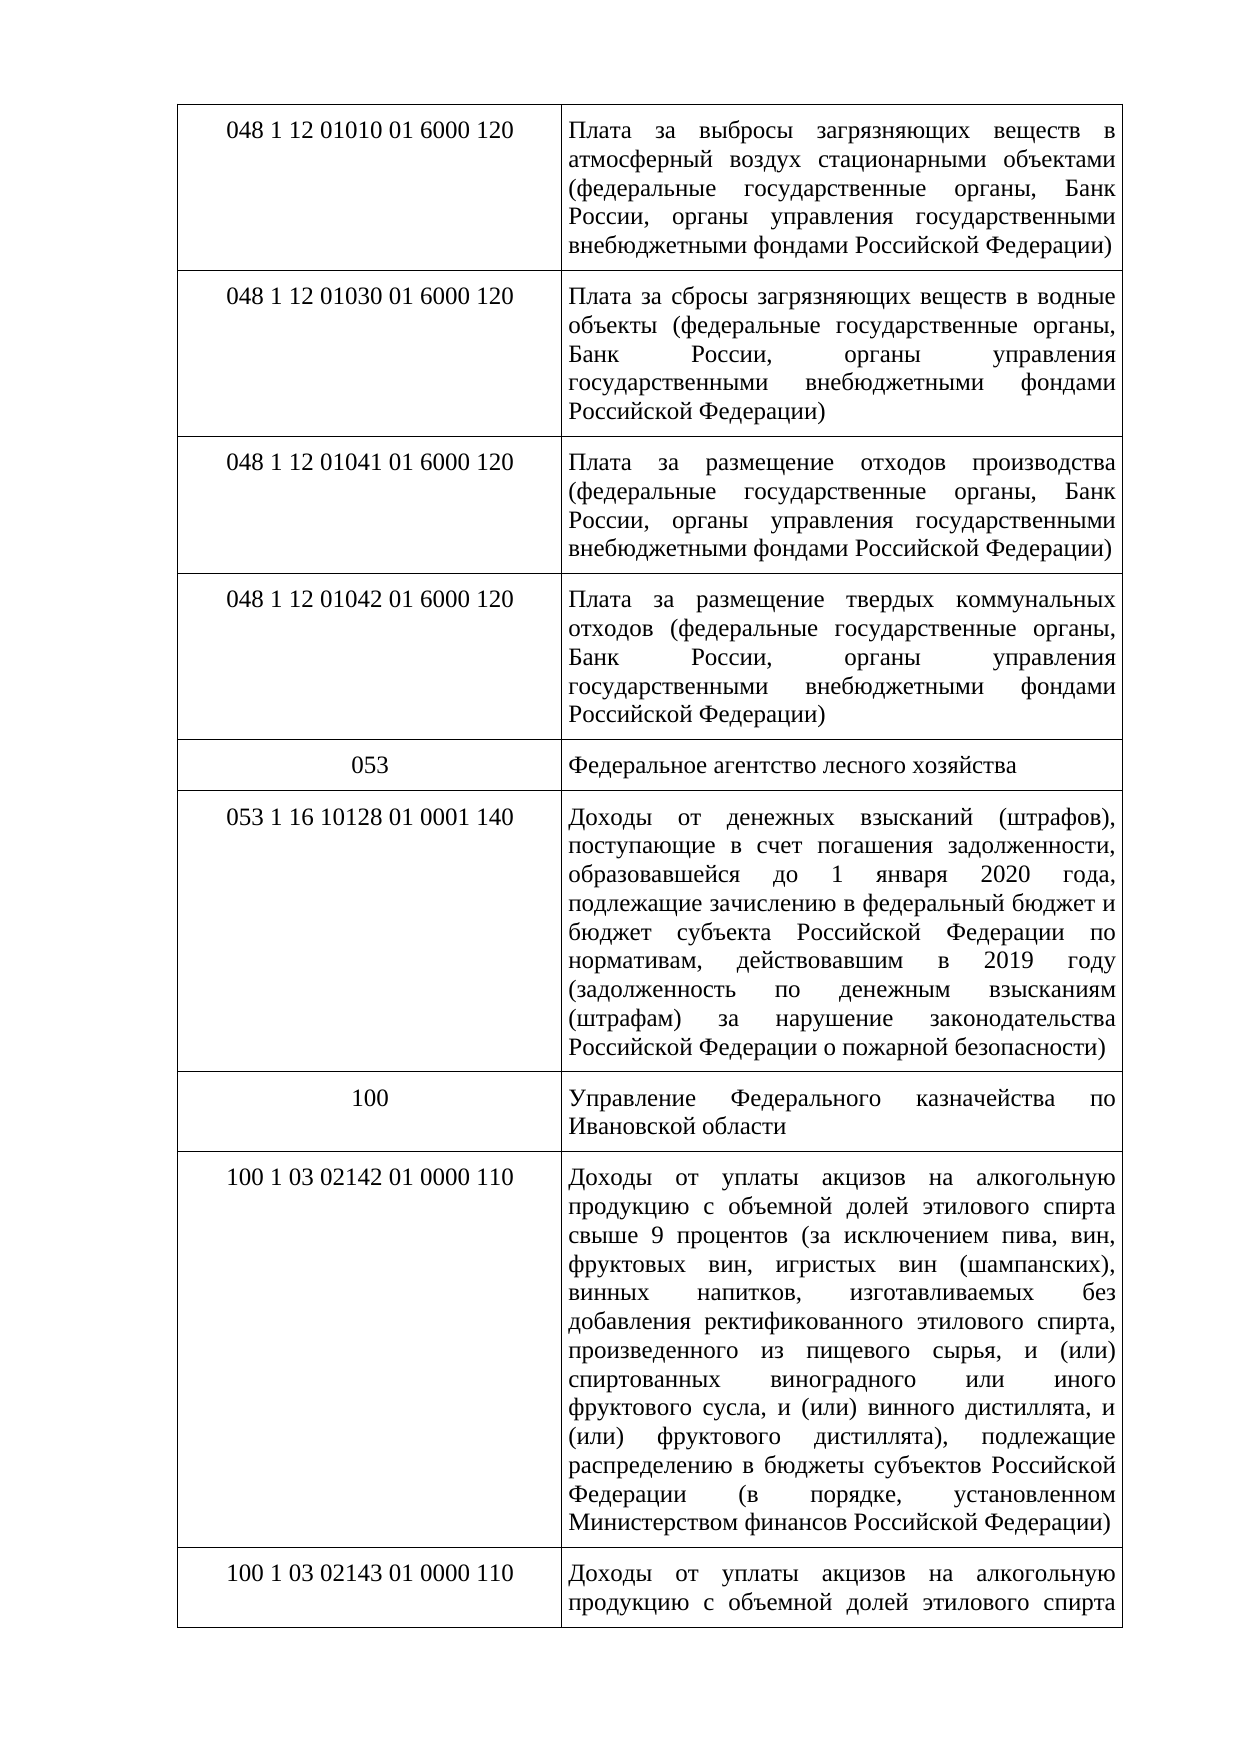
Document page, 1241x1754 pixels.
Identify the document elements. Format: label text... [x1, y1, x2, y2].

table_cell Доходы от уплаты акцизов на алкогольную продукцию с объемной долей этилового спирта свыше 9 процентов (за исключением пива, вин, фруктовых вин, игристых вин (шампанских), винных напитков, изготавливаемых без добавления ректификованного этилового спирта, произведенного из пищевого сырья, и (или) спиртованных виноградного или иного фруктового сусла, и (или) винного дистиллята, и (или) фруктового дистиллята), подлежащие распределению в бюджеты субъектов Российской Федерации (в порядке, установленном Министерством финансов Российской Федерации) [562, 1152, 1122, 1547]
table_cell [562, 1548, 1122, 1627]
table_cell 048 1 12 01042 01 6000 120 [178, 574, 561, 739]
table_cell 100 [178, 1072, 561, 1151]
table_cell Плата за сбросы загрязняющих веществ в водные объекты (федеральные государственные органы, Банк России, органы управления государственными внебюджетными фондами Российской Федерации) [562, 271, 1122, 436]
table_cell 100 1 03 02142 01 0000 110 [178, 1152, 561, 1547]
table_cell Плата за размещение твердых коммунальных отходов (федеральные государственные органы, Банк России, органы управления государственными внебюджетными фондами Российской Федерации) [562, 574, 1122, 739]
table_cell Федеральное агентство лесного хозяйства [562, 740, 1122, 790]
table_cell Плата за выбросы загрязняющих веществ в атмосферный воздух стационарными объектами (федеральные государственные органы, Банк России, органы управления государственными внебюджетными фондами Российской Федерации) [562, 105, 1122, 269]
table_cell Управление Федерального казначейства по Ивановской области [562, 1072, 1122, 1151]
table_cell 053 [178, 740, 561, 790]
table_cell 048 1 12 01010 01 6000 120 [178, 105, 561, 269]
table_cell 053 1 16 10128 01 0001 140 [178, 791, 561, 1071]
table_cell 048 1 12 01041 01 6000 120 [178, 437, 561, 573]
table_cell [178, 1548, 561, 1627]
table_cell Доходы от денежных взысканий (штрафов), поступающие в счет погашения задолженности, образовавшейся до 1 января 2020 года, подлежащие зачислению в федеральный бюджет и бюджет субъекта Российской Федерации по нормативам, действовавшим в 2019 году (задолженность по денежным взысканиям (штрафам) за нарушение законодательства Российской Федерации о пожарной безопасности) [562, 791, 1122, 1071]
table_cell 048 1 12 01030 01 6000 120 [178, 271, 561, 436]
table_cell Плата за размещение отходов производства (федеральные государственные органы, Банк России, органы управления государственными внебюджетными фондами Российской Федерации) [562, 437, 1122, 573]
